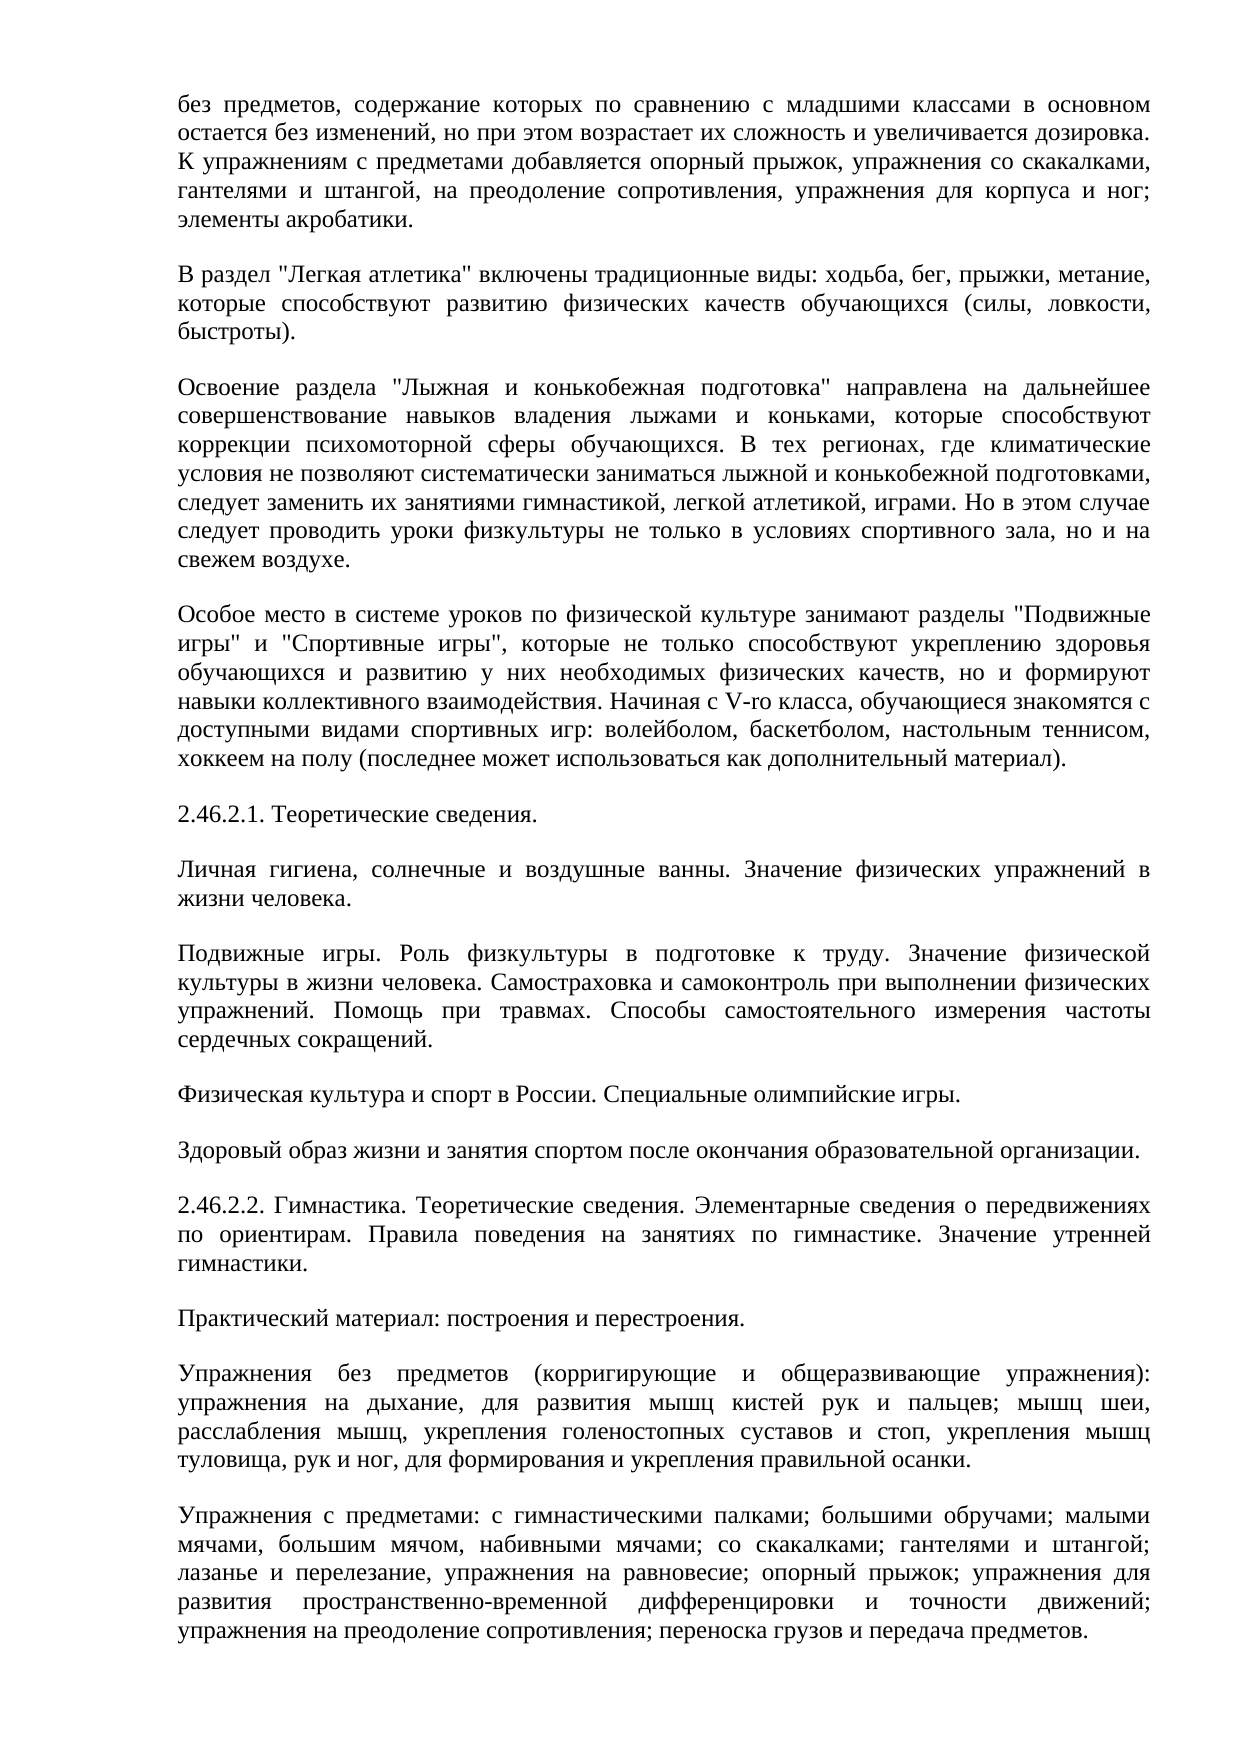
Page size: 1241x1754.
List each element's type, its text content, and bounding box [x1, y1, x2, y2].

text Упражнения с предметами: с гимнастическими палками; большими обручами; малыми мячами, большим мячом, набивными мячами; со скакалками; гантелями и штангой; лазанье и перелезание, упражнения на равновесие; опорный прыжок; упражнения для развития пространственно-временной дифференцировки и точности движений; упражнения на преодоление сопротивления; переноска грузов и передача предметов. [177, 1500, 1152, 1644]
text 2.46.2.2. Гимнастика. Теоретические сведения. Элементарные сведения о передвижениях по ориентирам. Правила поведения на занятиях по гимнастике. Значение утренней гимнастики. [177, 1190, 1152, 1276]
text В раздел "Легкая атлетика" включены традиционные виды: ходьба, бег, прыжки, метание, которые способствуют развитию физических качеств обучающихся (силы, ловкости, быстроты). [177, 259, 1152, 345]
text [177, 89, 1152, 232]
text Практический материал: построения и перестроения. [177, 1303, 1152, 1332]
text Подвижные игры. Роль физкультуры в подготовке к труду. Значение физической культуры в жизни человека. Самостраховка и самоконтроль при выполнении физических упражнений. Помощь при травмах. Способы самостоятельного измерения частоты сердечных сокращений. [177, 938, 1152, 1053]
text Упражнения без предметов (корригирующие и общеразвивающие упражнения): упражнения на дыхание, для развития мышц кистей рук и пальцев; мышц шеи, расслабления мышц, укрепления голеностопных суставов и стоп, укрепления мышц туловища, рук и ног, для формирования и укрепления правильной осанки. [177, 1358, 1152, 1473]
text 2.46.2.1. Теоретические сведения. [177, 799, 1152, 827]
text Здоровый образ жизни и занятия спортом после окончания образовательной организации. [177, 1135, 1152, 1164]
text Освоение раздела "Лыжная и конькобежная подготовка" направлена на дальнейшее совершенствование навыков владения лыжами и коньками, которые способствуют коррекции психомоторной сферы обучающихся. В тех регионах, где климатические условия не позволяют систематически заниматься лыжной и конькобежной подготовками, следует заменить их занятиями гимнастикой, легкой атлетикой, играми. Но в этом случае следует проводить уроки физкультуры не только в условиях спортивного зала, но и на свежем воздухе. [177, 372, 1152, 573]
text Личная гигиена, солнечные и воздушные ванны. Значение физических упражнений в жизни человека. [177, 854, 1152, 911]
text Особое место в системе уроков по физической культуре занимают разделы "Подвижные игры" и "Спортивные игры", которые не только способствуют укреплению здоровья обучающихся и развитию у них необходимых физических качеств, но и формируют навыки коллективного взаимодействия. Начиная с V-ro класса, обучающиеся знакомятся с доступными видами спортивных игр: волейболом, баскетболом, настольным теннисом, хоккеем на полу (последнее может использоваться как дополнительный материал). [177, 599, 1152, 772]
text Физическая культура и спорт в России. Специальные олимпийские игры. [177, 1079, 1152, 1108]
